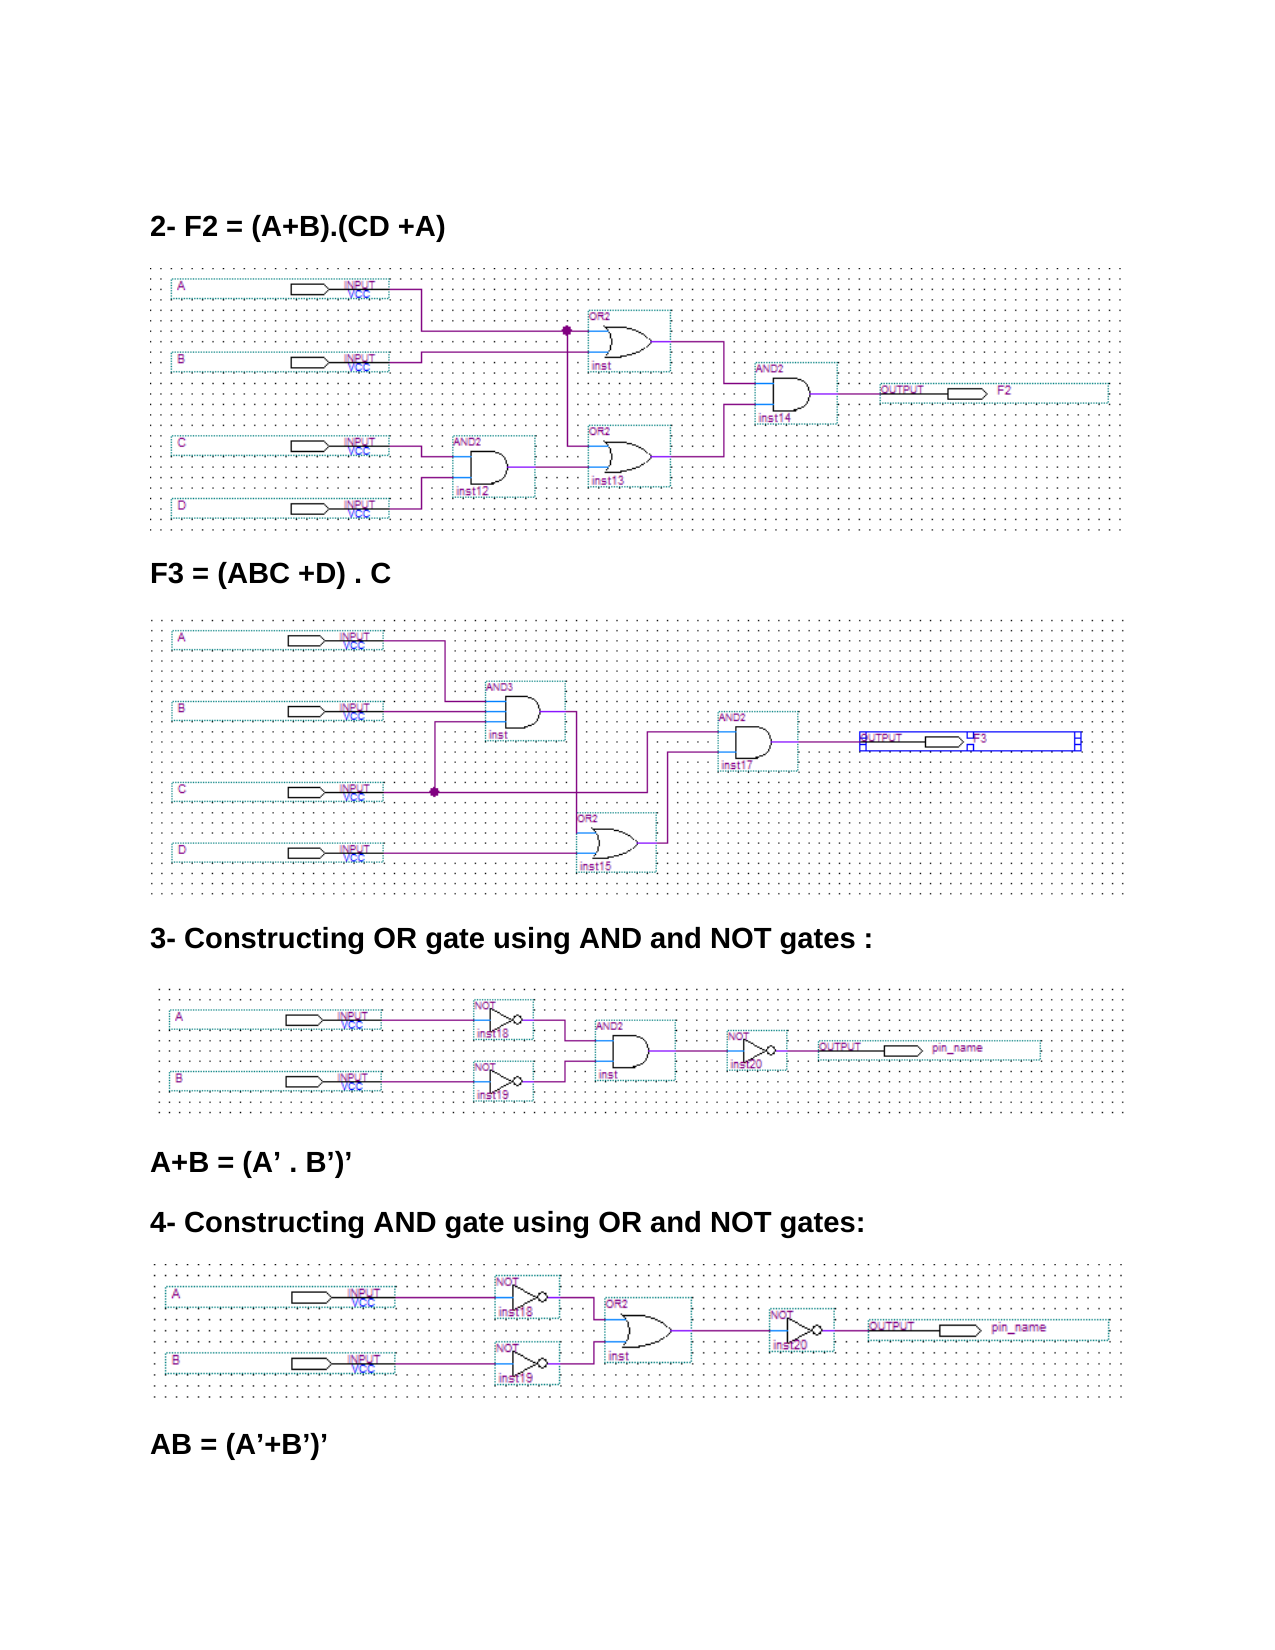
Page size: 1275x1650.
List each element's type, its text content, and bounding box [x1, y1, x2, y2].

text F3 = (ABC +D) . C [150, 556, 1125, 590]
picture [150, 268, 1125, 532]
text 2- F2 = (A+B).(CD +A) [150, 209, 1125, 243]
text 4- Constructing AND gate using OR and NOT gates: [150, 1205, 1125, 1238]
picture [150, 615, 1125, 897]
picture [150, 980, 1125, 1121]
text AB = (A’+B’)’ [150, 1427, 1125, 1461]
picture [150, 1264, 1125, 1402]
text A+B = (A’ . B’)’ [150, 1145, 1125, 1179]
text 3- Constructing OR gate using AND and NOT gates : [150, 921, 1125, 955]
